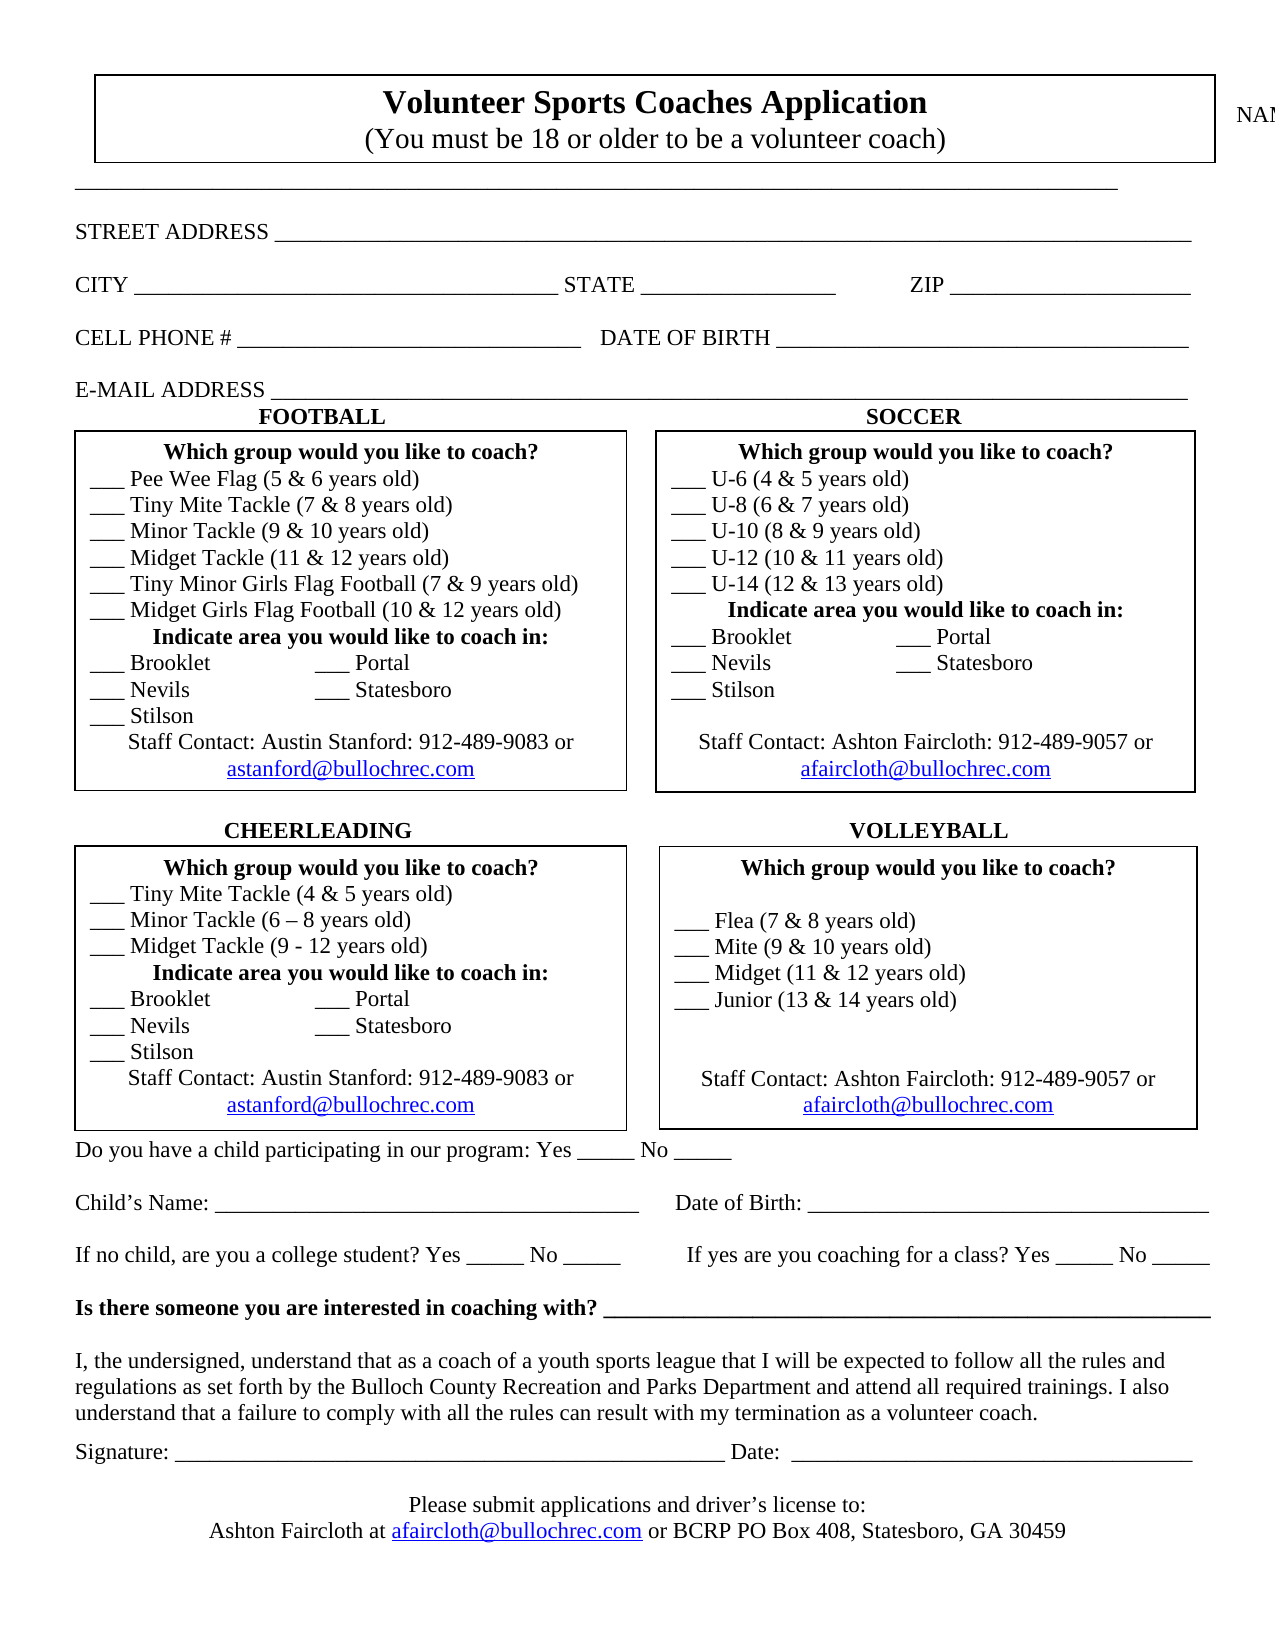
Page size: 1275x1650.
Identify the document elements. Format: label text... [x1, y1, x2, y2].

text I, the undersigned, understand that as a coach of a youth sports league that I will be expected to follow all the rules and regulations as set forth by the Bulloch County Recreation and Parks Department and attend all required trainings. I also understand that a failure to comply with all the rules can result with my termination as a volunteer coach. [75, 1347, 1200, 1426]
text CHEERLEADING VOLLEYBALL [75, 817, 1275, 844]
text Do you have a child participating in our program: Yes _____ No _____ [75, 1136, 1275, 1162]
text Ashton Faircloth at afaircloth@bullochrec.com or BCRP PO Box 408, Statesboro, GA 30459 [75, 1517, 1200, 1544]
text STREET ADDRESS ________________________________________________________________________________ [75, 218, 1275, 245]
text NAME ___________________________________________________________________________________________ [75, 101, 1275, 192]
text If no child, are you a college student? Yes _____ No _____ If yes are you coaching for a class? Yes _____ No _____ [75, 1241, 1275, 1268]
text CITY _____________________________________ STATE _________________ ZIP _____________________ [75, 271, 1275, 297]
text CELL PHONE # ______________________________ DATE OF BIRTH ____________________________________ [75, 324, 1275, 350]
text Child’s Name: _____________________________________ Date of Birth: ___________________________________ [75, 1189, 1275, 1215]
text E-MAIL ADDRESS ________________________________________________________________________________ [75, 377, 1275, 403]
text FOOTBALL SOCCER [75, 403, 1275, 429]
text Signature: ________________________________________________ Date: ___________________________________ [75, 1438, 1200, 1465]
text Please submit applications and driver’s license to: [75, 1491, 1200, 1517]
text Is there someone you are interested in coaching with? _____________________________________________________ [75, 1294, 1275, 1320]
